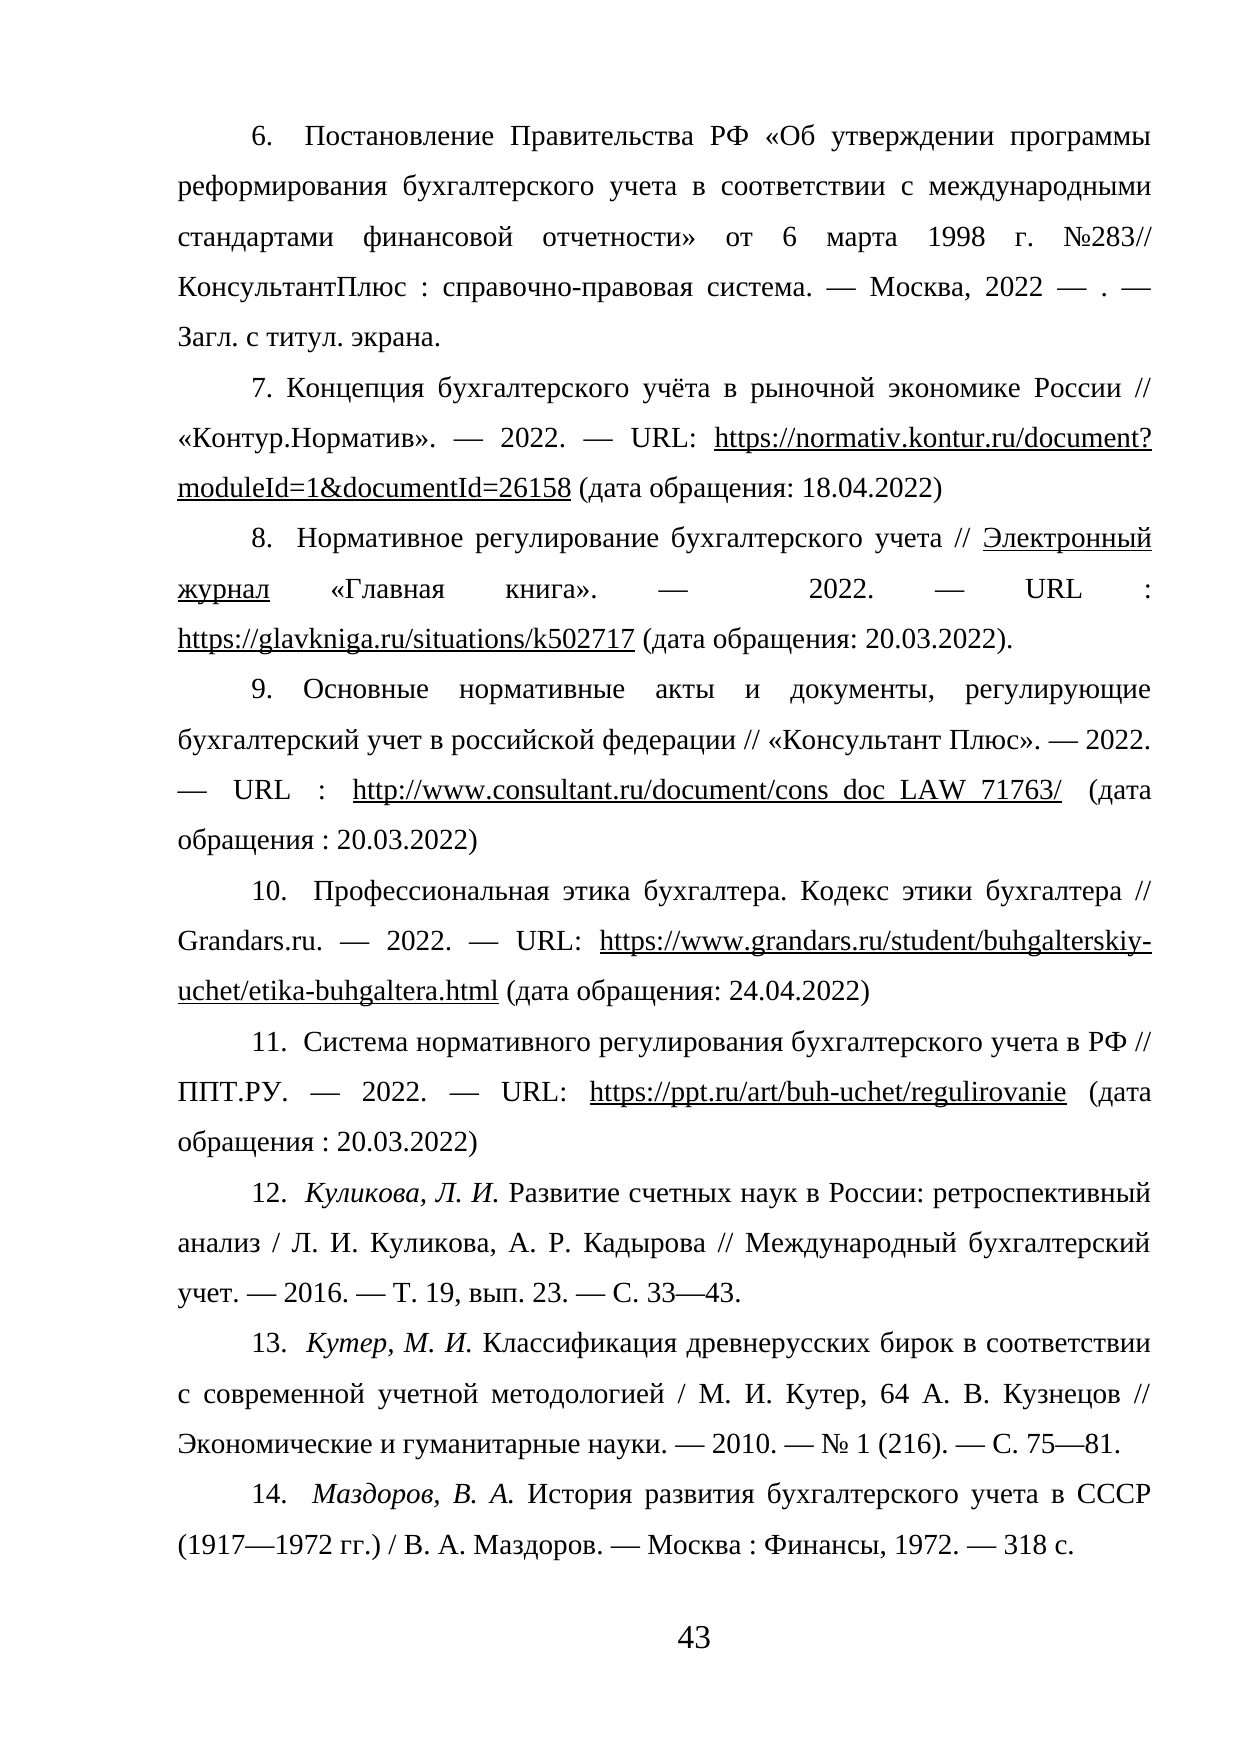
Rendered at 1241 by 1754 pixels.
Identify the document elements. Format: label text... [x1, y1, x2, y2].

text 8. Нормативное регулирование бухгалтерского учета // Электронный журнал «Главная книга». — 2022. — URL : https://glavkniga.ru/situations/k502717 (дата обращения: 20.03.2022). [177, 521, 1152, 655]
text 14. Маздоров, В. А. История развития бухгалтерского учета в СССР (1917—1972 гг.) / В. А. Маздоров. — Москва : Финансы, 1972. — 318 с. [177, 1477, 1152, 1560]
text 10. Профессиональная этика бухгалтера. Кодекс этики бухгалтера // Grandars.ru. — 2022. — URL: https://www.grandars.ru/student/buhgalterskiy-uchet/etika-buhgaltera.html (дата обращения: 24.04.2022) [177, 873, 1152, 1007]
text 9. Основные нормативные акты и документы, регулирующие бухгалтерский учет в российской федерации // «Консультант Плюс». — 2022. — URL : http://www.consultant.ru/document/cons_doc_LAW_71763/ (дата обращения : 20.03.2022) [177, 672, 1152, 856]
text 12. Куликова, Л. И. Развитие счетных наук в России: ретроспективный анализ / Л. И. Куликова, А. Р. Кадырова // Международный бухгалтерский учет. — 2016. — Т. 19, вып. 23. — С. 33—43. [177, 1175, 1152, 1309]
text 13. Кутер, М. И. Классификация древнерусских бирок в соответствии с современной учетной методологией / М. И. Кутер, 64 А. В. Кузнецов // Экономические и гуманитарные науки. — 2010. — № 1 (216). — С. 75—81. [177, 1326, 1152, 1460]
text 7. Концепция бухгалтерского учёта в рыночной экономике России // «Контур.Норматив». — 2022. — URL: https://normativ.kontur.ru/document?moduleId=1&documentId=26158 (дата обращения: 18.04.2022) [177, 370, 1152, 504]
text 11. Система нормативного регулирования бухгалтерского учета в РФ // ППТ.РУ. — 2022. — URL: https://ppt.ru/art/buh-uchet/regulirovanie (дата обращения : 20.03.2022) [177, 1024, 1152, 1158]
text 6. Постановление Правительства РФ «Об утверждении программы реформирования бухгалтерского учета в соответствии с международными стандартами финансовой отчетности» от 6 марта 1998 г. №283// КонсультантПлюс : справочно-правовая система. — Москва, 2022 — . — Загл. с титул. экрана. [177, 118, 1152, 353]
